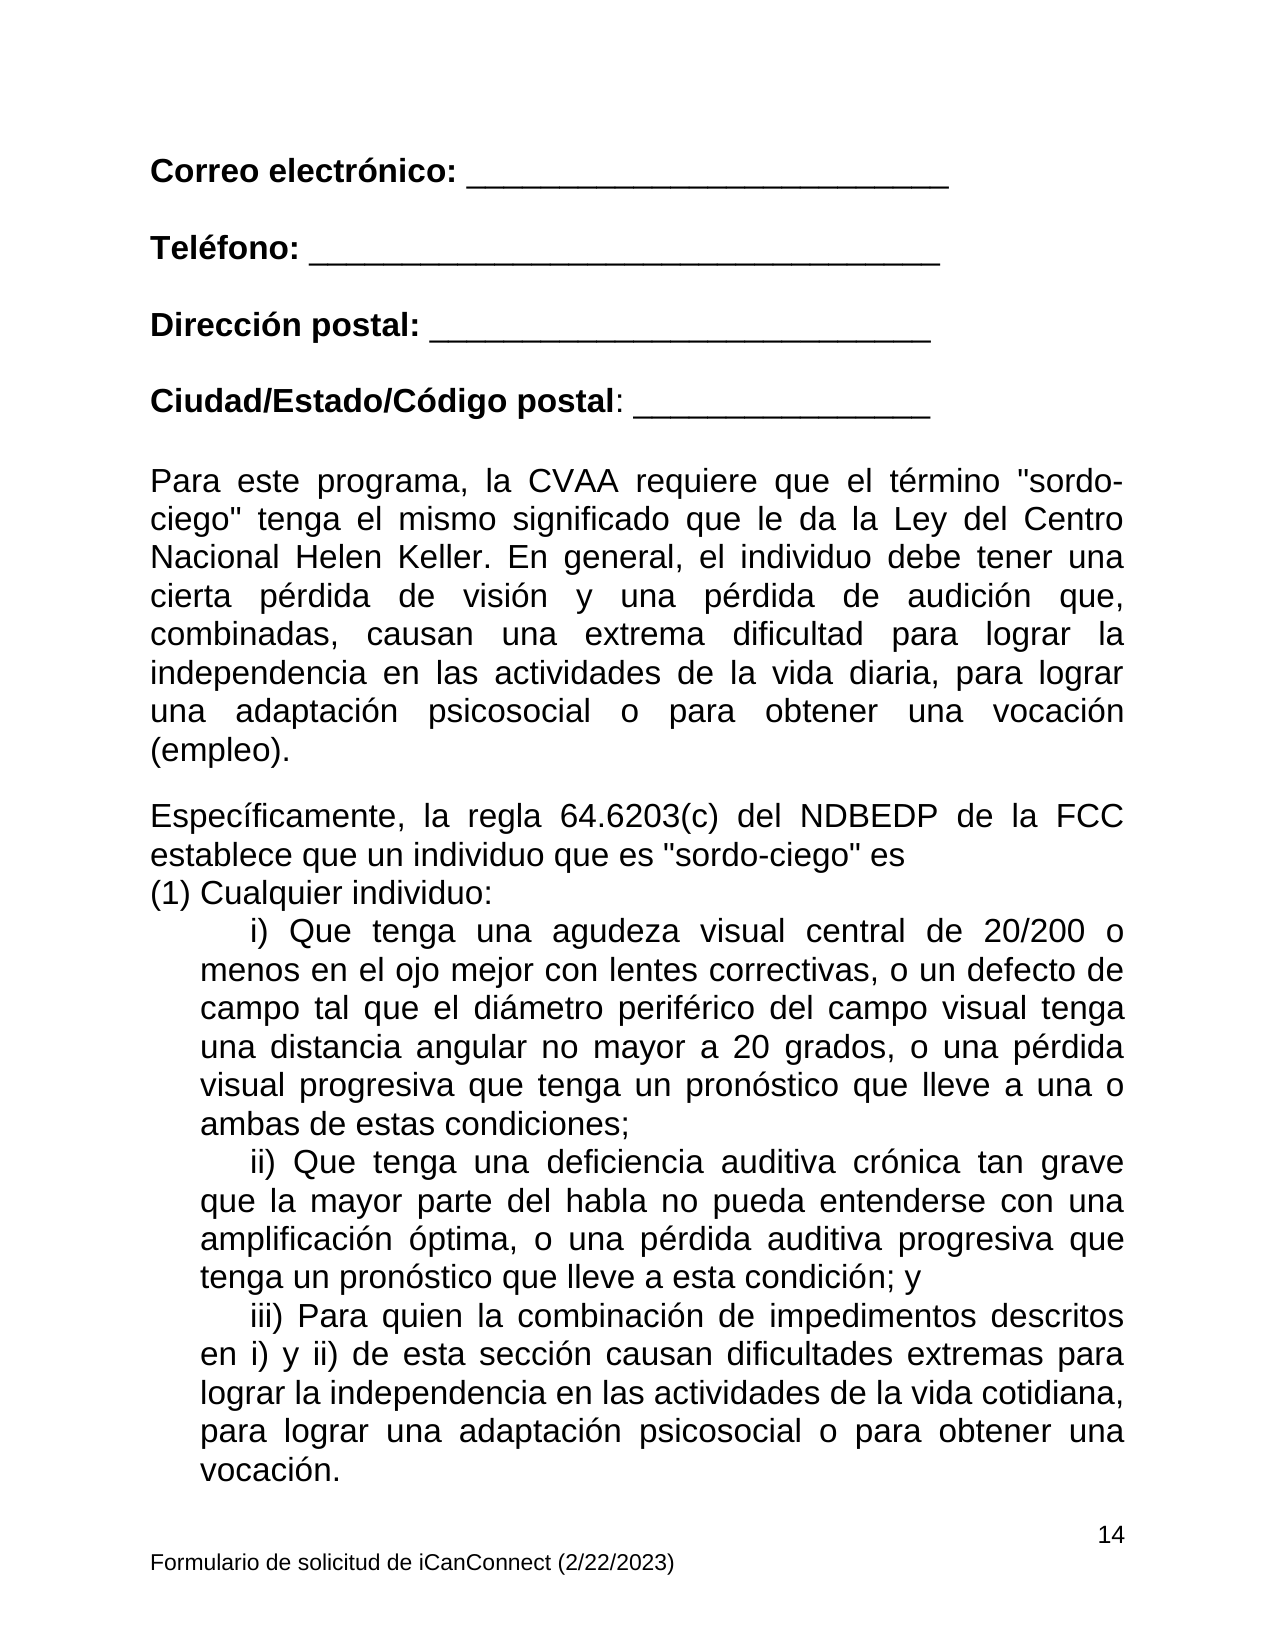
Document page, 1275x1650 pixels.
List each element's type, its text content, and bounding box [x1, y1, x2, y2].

text Ciudad/Estado/Código postal: ________________ [150, 382, 1125, 420]
text Dirección postal: ___________________________ [150, 305, 1125, 343]
text i) Que tenga una agudeza visual central de 20/200 o menos en el ojo mejor con lentes correctivas, o un defecto de campo tal que el diámetro periférico del campo visual tenga una distancia angular no mayor a 20 grados, o una pérdida visual progresiva que tenga un pronóstico que lleve a una o ambas de estas condiciones; [200, 912, 1125, 1142]
text (1) Cualquier individuo: [150, 873, 1125, 912]
text Específicamente, la regla 64.6203(c) del NDBEDP de la FCC establece que un individuo que es "sordo-ciego" es [150, 796, 1125, 873]
text ii) Que tenga una deficiencia auditiva crónica tan grave que la mayor parte del habla no pueda entenderse con una amplificación óptima, o una pérdida auditiva progresiva que tenga un pronóstico que lleve a esta condición; y [200, 1142, 1125, 1296]
text Para este programa, la CVAA requiere que el término "sordo-ciego" tenga el mismo significado que le da la Ley del Centro Nacional Helen Keller. En general, el individuo debe tener una cierta pérdida de visión y una pérdida de audición que, combinadas, causan una extrema dificultad para lograr la independencia en las actividades de la vida diaria, para lograr una adaptación psicosocial o para obtener una vocación (empleo). [150, 461, 1125, 768]
text Teléfono: __________________________________ [150, 228, 1125, 266]
text iii) Para quien la combinación de impedimentos descritos en i) y ii) de esta sección causan dificultades extremas para lograr la independencia en las actividades de la vida cotidiana, para lograr una adaptación psicosocial o para obtener una vocación. [200, 1296, 1125, 1488]
text Correo electrónico: __________________________ [150, 151, 1125, 189]
